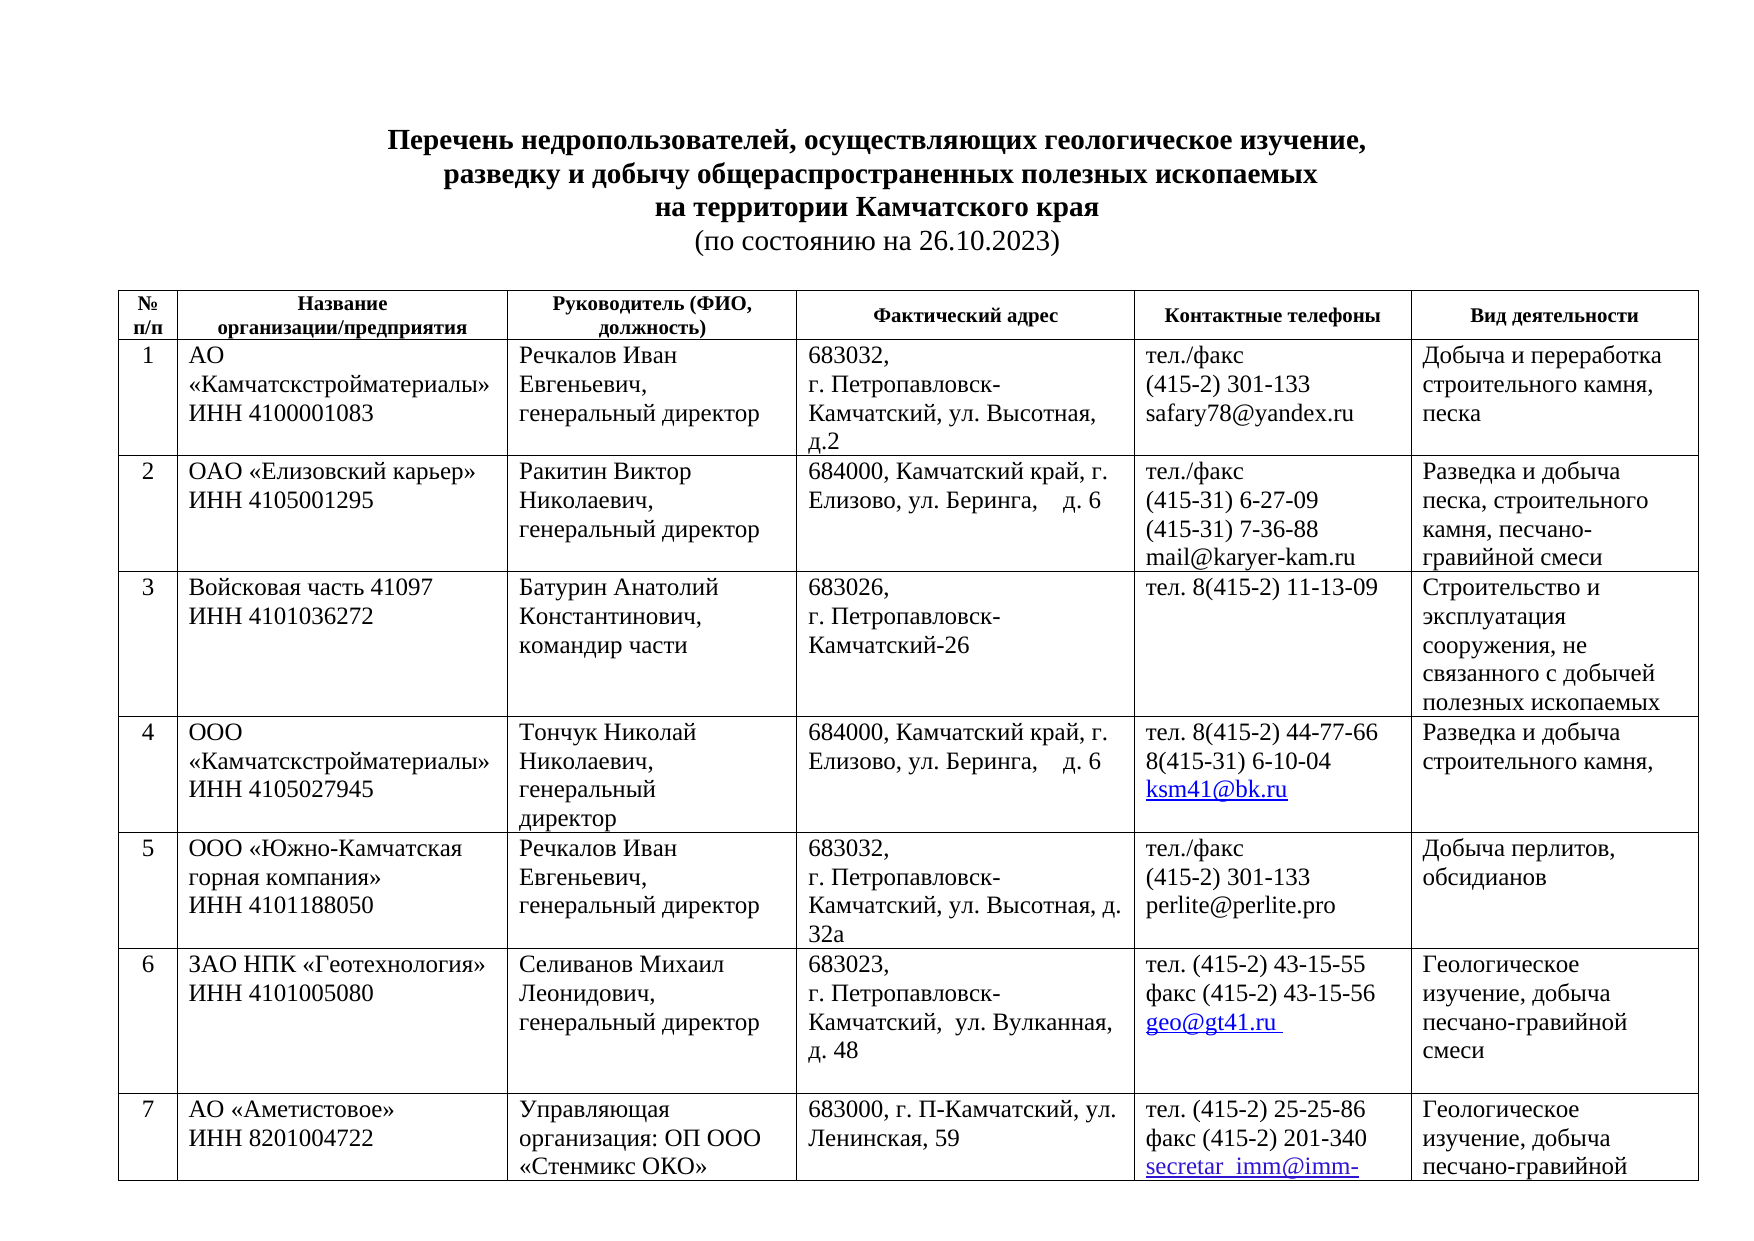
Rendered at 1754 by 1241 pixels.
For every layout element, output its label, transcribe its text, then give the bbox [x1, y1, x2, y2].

table_cell Селиванов Михаил Леонидович, генеральный директор [508, 949, 796, 1093]
table_cell 683032, г. Петропавловск-Камчатский, ул. Высотная, д. 32а [797, 833, 1134, 948]
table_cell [1412, 1094, 1698, 1180]
table_cell 684000, Камчатский край, г. Елизово, ул. Беринга, д. 6 [797, 456, 1134, 571]
table_cell Разведка и добыча строительного камня, [1412, 717, 1698, 832]
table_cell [1135, 1094, 1411, 1180]
table_cell 2 [119, 456, 177, 571]
table_cell АО «Камчатскстройматериалы» ИНН 4100001083 [178, 340, 507, 455]
table_cell 6 [119, 949, 177, 1093]
table_cell Геологическое изучение, добыча песчано-гравийной смеси [1412, 949, 1698, 1093]
table_cell Добыча перлитов, обсидианов [1412, 833, 1698, 948]
table_cell Добыча и переработка строительного камня, песка [1412, 340, 1698, 455]
table_cell 684000, Камчатский край, г. Елизово, ул. Беринга, д. 6 [797, 717, 1134, 832]
table_cell Строительство и эксплуатация сооружения, не связанного с добычей полезных ископаемых [1412, 572, 1698, 716]
table_cell 683026, г. Петропавловск-Камчатский-26 [797, 572, 1134, 716]
text разведку и добычу общераспространенных полезных ископаемых [118, 156, 1636, 189]
table_cell тел. 8(415-2) 11-13-09 [1135, 572, 1411, 716]
table_cell Тончук Николай Николаевич, генеральный директор [508, 717, 796, 832]
table_cell Батурин Анатолий Константинович, командир части [508, 572, 796, 716]
table_cell 3 [119, 572, 177, 716]
table_header № п/п [119, 291, 177, 339]
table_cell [797, 1094, 1134, 1180]
table_cell Речкалов Иван Евгеньевич, генеральный директор [508, 833, 796, 948]
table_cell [178, 1094, 507, 1180]
table_cell тел./факс (415-31) 6-27-09 (415-31) 7-36-88 mail@karyer-kam.ru [1135, 456, 1411, 571]
table_cell 5 [119, 833, 177, 948]
table_cell тел. 8(415-2) 44-77-66 8(415-31) 6-10-04 ksm41@bk.ru [1135, 717, 1411, 832]
text (по состоянию на 26.10.2023) [118, 223, 1636, 256]
table_cell Ракитин Виктор Николаевич, генеральный директор [508, 456, 796, 571]
table_header Руководитель (ФИО, должность) [508, 291, 796, 339]
table_cell 4 [119, 717, 177, 832]
text на территории Камчатского края [118, 189, 1636, 223]
table_cell 1 [119, 340, 177, 455]
table_cell тел./факс (415-2) 301-133 perlite@perlite.pro [1135, 833, 1411, 948]
text Перечень недропользователей, осуществляющих геологическое изучение, [118, 122, 1636, 156]
table_cell тел. (415-2) 43-15-55 факс (415-2) 43-15-56 geo@gt41.ru [1135, 949, 1411, 1093]
table_cell ООО «Южно-Камчатская горная компания» ИНН 4101188050 [178, 833, 507, 948]
table_cell 683023, г. Петропавловск-Камчатский, ул. Вулканная, д. 48 [797, 949, 1134, 1093]
table_cell ООО «Камчатскстройматериалы» ИНН 4105027945 [178, 717, 507, 832]
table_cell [508, 1094, 796, 1180]
table_cell Разведка и добыча песка, строительного камня, песчано-гравийной смеси [1412, 456, 1698, 571]
table_cell Войсковая часть 41097 ИНН 4101036272 [178, 572, 507, 716]
table_header Вид деятельности [1412, 291, 1698, 339]
table_header Контактные телефоны [1135, 291, 1411, 339]
table_cell 683032, г. Петропавловск-Камчатский, ул. Высотная, д.2 [797, 340, 1134, 455]
table_cell ОАО «Елизовский карьер» ИНН 4105001295 [178, 456, 507, 571]
table_cell 7 [119, 1094, 177, 1180]
table_header Название организации/предприятия [178, 291, 507, 339]
table_cell Речкалов Иван Евгеньевич, генеральный директор [508, 340, 796, 455]
table_cell тел./факс (415-2) 301-133 safary78@yandex.ru [1135, 340, 1411, 455]
table_cell ЗАО НПК «Геотехнология» ИНН 4101005080 [178, 949, 507, 1093]
table_header Фактический адрес [797, 291, 1134, 339]
